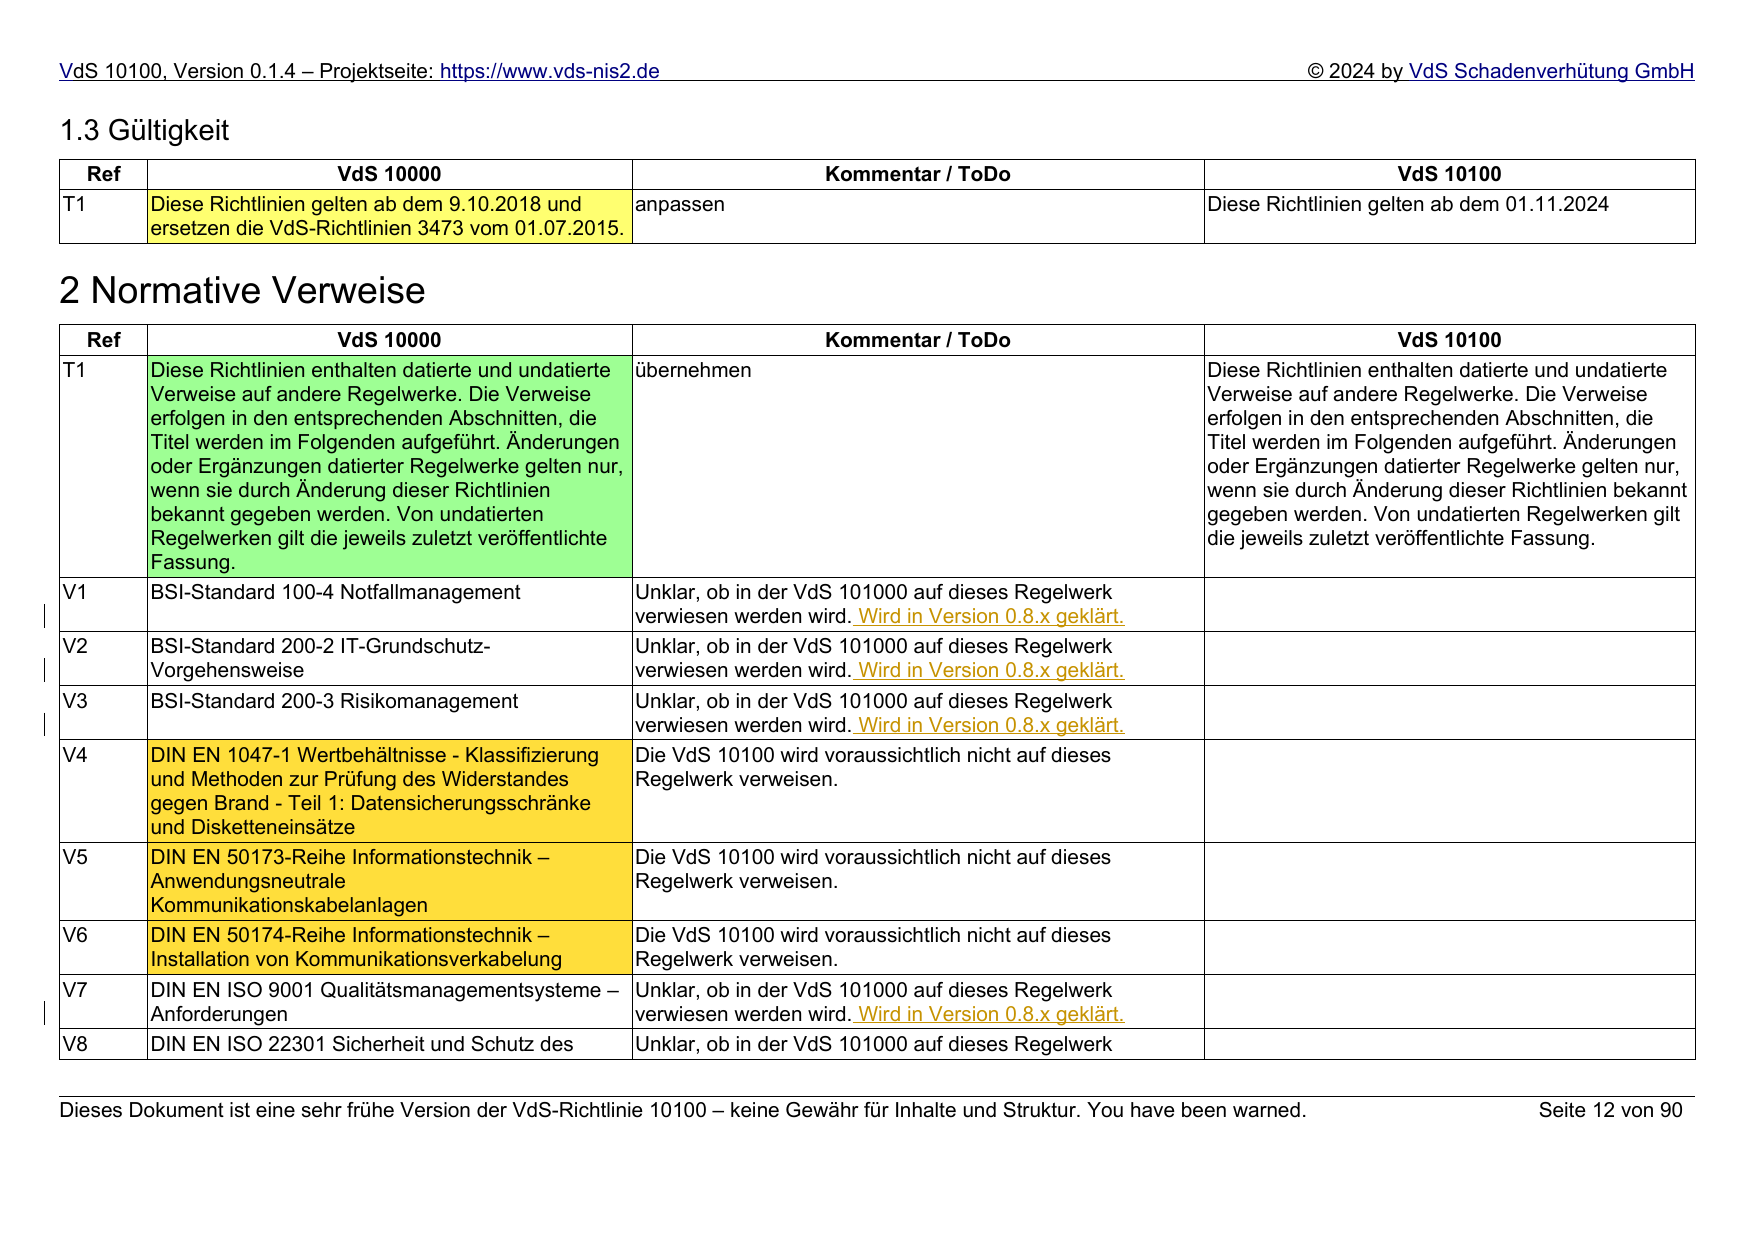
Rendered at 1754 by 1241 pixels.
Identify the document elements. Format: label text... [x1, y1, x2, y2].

table_cell Unklar, ob in der VdS 101000 auf dieses Regelwerk verwiesen werden wird. [633, 686, 1204, 739]
table_cell Diese Richtlinien enthalten datierte und undatierte Verweise auf andere Regelwerke. Die Verweise erfolgen in den entsprechenden Abschnitten, die Titel werden im Folgenden aufgeführt. Änderungen oder Ergänzungen datierter Regelwerke gelten nur, wenn sie durch Änderung dieser Richtlinien bekannt gegeben werden. Von undatierten Regelwerken gilt die jeweils zuletzt veröffentlichte Fassung. [148, 356, 632, 577]
subtitle 1.3 Gültigkeit [59, 112, 1695, 146]
table_cell [1205, 686, 1695, 739]
table_header Kommentar / ToDo [633, 160, 1204, 189]
table_cell [1205, 921, 1695, 974]
table_cell [1205, 975, 1695, 1028]
table_cell Unklar, ob in der VdS 101000 auf dieses Regelwerk verwiesen werden wird. [633, 632, 1204, 685]
table_cell V5 [60, 843, 147, 920]
table_cell BSI-Standard 200-3 Risikomanagement [148, 686, 632, 739]
table_header Ref [60, 325, 147, 354]
table_cell Die VdS 10100 wird voraussichtlich nicht auf dieses Regelwerk verweisen. [633, 921, 1204, 974]
table_cell V2 [60, 632, 147, 685]
subtitle 2 Normative Verweise [59, 269, 1695, 312]
table_cell Unklar, ob in der VdS 101000 auf dieses Regelwerk verwiesen werden wird. [633, 578, 1204, 631]
table_cell Die VdS 10100 wird voraussichtlich nicht auf dieses Regelwerk verweisen. [633, 843, 1204, 920]
table_cell V3 [60, 686, 147, 739]
table_cell V8 [60, 1029, 147, 1059]
table_header VdS 10000 [148, 325, 632, 354]
table_header VdS 10100 [1205, 160, 1695, 189]
table_header Kommentar / ToDo [633, 325, 1204, 354]
table_cell DIN EN 1047-1 Wertbehältnisse - Klassifizierung und Methoden zur Prüfung des Widerstandes gegen Brand - Teil 1: Datensicherungsschränke und Disketteneinsätze [148, 740, 632, 842]
table_header Ref [60, 160, 147, 189]
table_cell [148, 1029, 632, 1059]
table_cell V7 [60, 975, 147, 1028]
table_cell übernehmen [633, 356, 1204, 577]
table_cell DIN EN 50173-Reihe Informationstechnik – Anwendungsneutrale Kommunikationskabelanlagen [148, 843, 632, 920]
table_cell V6 [60, 921, 147, 974]
table_cell T1 [60, 356, 147, 577]
table_cell [1205, 843, 1695, 920]
table_header VdS 10000 [148, 160, 632, 189]
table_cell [633, 1029, 1204, 1059]
table_cell DIN EN ISO 9001 Qualitätsmanagementsysteme – Anforderungen [148, 975, 632, 1028]
table_cell Diese Richtlinien gelten ab dem 01.11.2024 [1205, 190, 1695, 243]
table_cell V4 [60, 740, 147, 842]
table_cell Diese Richtlinien gelten ab dem 9.10.2018 und ersetzen die VdS-Richtlinien 3473 vom 01.07.2015. [148, 190, 632, 243]
table_cell Die VdS 10100 wird voraussichtlich nicht auf dieses Regelwerk verweisen. [633, 740, 1204, 842]
table_cell Diese Richtlinien enthalten datierte und undatierte Verweise auf andere Regelwerke. Die Verweise erfolgen in den entsprechenden Abschnitten, die Titel werden im Folgenden aufgeführt. Änderungen oder Ergänzungen datierter Regelwerke gelten nur, wenn sie durch Änderung dieser Richtlinien bekannt gegeben werden. Von undatierten Regelwerken gilt die jeweils zuletzt veröffentlichte Fassung. [1205, 356, 1695, 577]
table_header VdS 10100 [1205, 325, 1695, 354]
table_cell DIN EN 50174-Reihe Informationstechnik – Installation von Kommunikationsverkabelung [148, 921, 632, 974]
table_cell V1 [60, 578, 147, 631]
table_cell [1205, 1029, 1695, 1059]
table_cell T1 [60, 190, 147, 243]
table_cell BSI-Standard 200-2 IT-Grundschutz-Vorgehensweise [148, 632, 632, 685]
table_cell Unklar, ob in der VdS 101000 auf dieses Regelwerk verwiesen werden wird. [633, 975, 1204, 1028]
table_cell BSI-Standard 100-4 Notfallmanagement [148, 578, 632, 631]
table_cell anpassen [633, 190, 1204, 243]
table_cell [1205, 578, 1695, 631]
table_cell [1205, 740, 1695, 842]
table_cell [1205, 632, 1695, 685]
